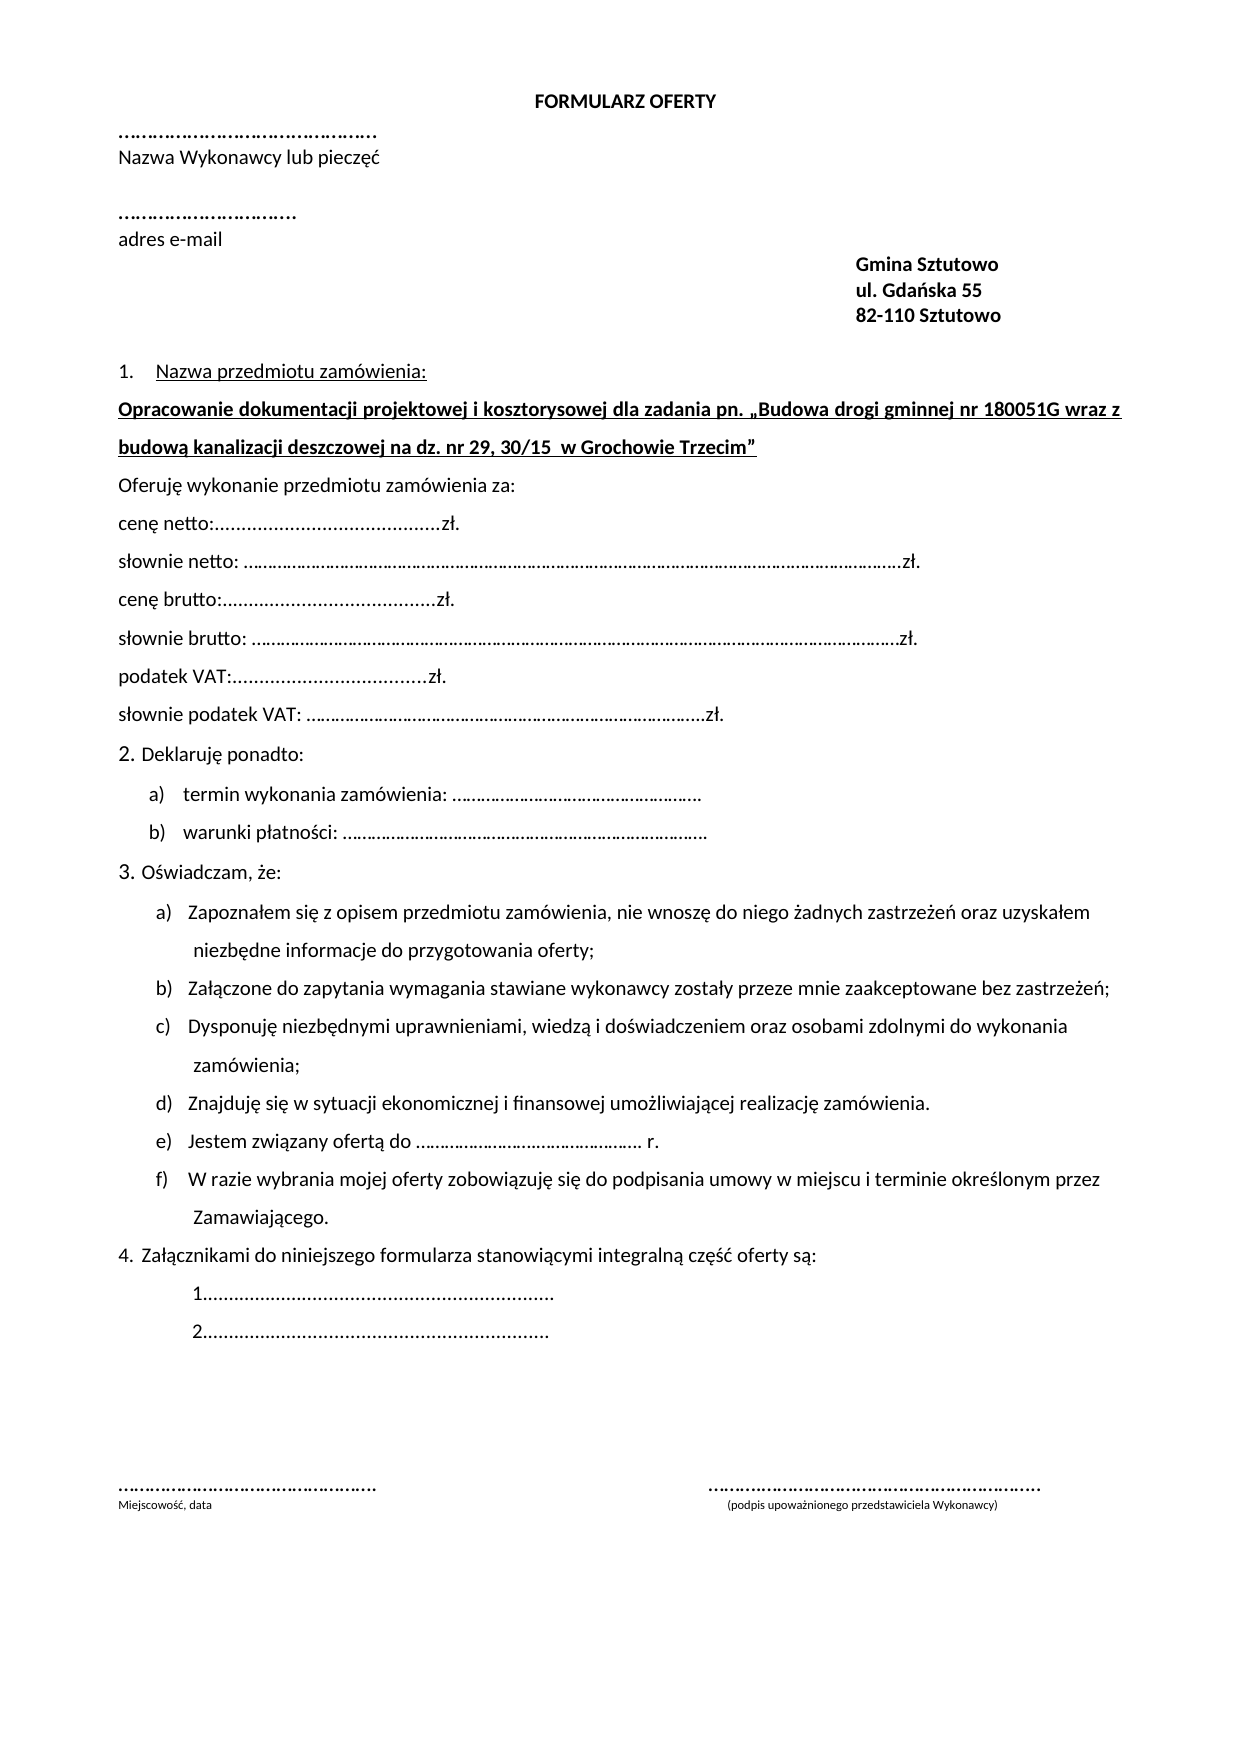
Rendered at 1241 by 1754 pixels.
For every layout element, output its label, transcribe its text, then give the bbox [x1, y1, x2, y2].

text Gmina Sztutowo [856, 251, 1122, 277]
text Miejscowość, data (podpis upoważnionego przedstawiciela Wykonawcy) [118, 1497, 1122, 1512]
list Deklaruję ponadto: [118, 739, 1122, 767]
text adres e-mail [118, 226, 1122, 251]
text 1 [192, 1281, 1122, 1306]
list Jestem związany ofertą do …………………….…………………. r. [156, 1128, 1122, 1153]
list Dysponuję niezbędnymi uprawnieniami, wiedzą i doświadczeniem oraz osobami zdolnymi do wykonania zamówienia; [156, 1014, 1122, 1077]
list Opracowanie dokumentacji projektowej i kosztorysowej dla zadania pn. „Budowa drogi gminnej nr 180051G wraz z budową kanalizacji deszczowej na dz. nr 29, 30/15 w Grochowie Trzecim” [118, 419, 1122, 459]
list W razie wybrania mojej oferty zobowiązuję się do podpisania umowy w miejscu i terminie określonym przez Zamawiającego. [156, 1166, 1122, 1230]
text słownie netto: ………………………………………………………………………………………………………………………..zł. [118, 548, 1122, 574]
list Załącznikami do niniejszego formularza stanowiącymi integralną część oferty są: [118, 1242, 1122, 1268]
text cenę brutto: zł. [118, 587, 1122, 612]
list Nazwa przedmiotu zamówienia: [118, 358, 1122, 383]
list Opracowanie dokumentacji projektowej i kosztorysowej dla zadania pn. „Budowa drogi gminnej nr 180051G wraz z budową kanalizacji deszczowej na dz. nr 29, 30/15 w Grochowie Trzecim” [118, 396, 1122, 418]
text ul. Gdańska 55 [856, 277, 1122, 302]
list Zapoznałem się z opisem przedmiotu zamówienia, nie wnoszę do niego żadnych zastrzeżeń oraz uzyskałem niezbędne informacje do przygotowania oferty; [156, 899, 1122, 963]
text …………………………. [118, 195, 1122, 226]
text FORMULARZ OFERTY [466, 89, 785, 114]
text cenę netto: zł. [118, 510, 762, 536]
text ……………………………………… [118, 114, 1122, 144]
text podatek VAT: zł. [118, 663, 1122, 688]
text Nazwa Wykonawcy lub pieczęć [118, 144, 1122, 170]
list Oświadczam, że: [118, 857, 1122, 885]
list termin wykonania zamówienia: ……………………………………………. [148, 781, 1122, 807]
text 82-110 Sztutowo [856, 302, 1122, 328]
list Oferuję wykonanie przedmiotu zamówienia za: [118, 472, 1122, 498]
list Znajduję się w sytuacji ekonomicznej i finansowej umożliwiającej realizację zamówienia. [156, 1090, 1122, 1115]
text słownie brutto: ………………………………………………………………………………………………………………………zł. [118, 625, 1122, 650]
text 2 [192, 1319, 1122, 1344]
list warunki płatności: …………………………………………………………………. [148, 819, 1122, 845]
text słownie podatek VAT: ………………………………………………………………………..zł. [118, 701, 1122, 726]
text …………………………………………. ……….…………………………………………….. [118, 1469, 1122, 1497]
list Załączone do zapytania wymagania stawiane wykonawcy zostały przeze mnie zaakceptowane bez zastrzeżeń; [156, 976, 1122, 1001]
